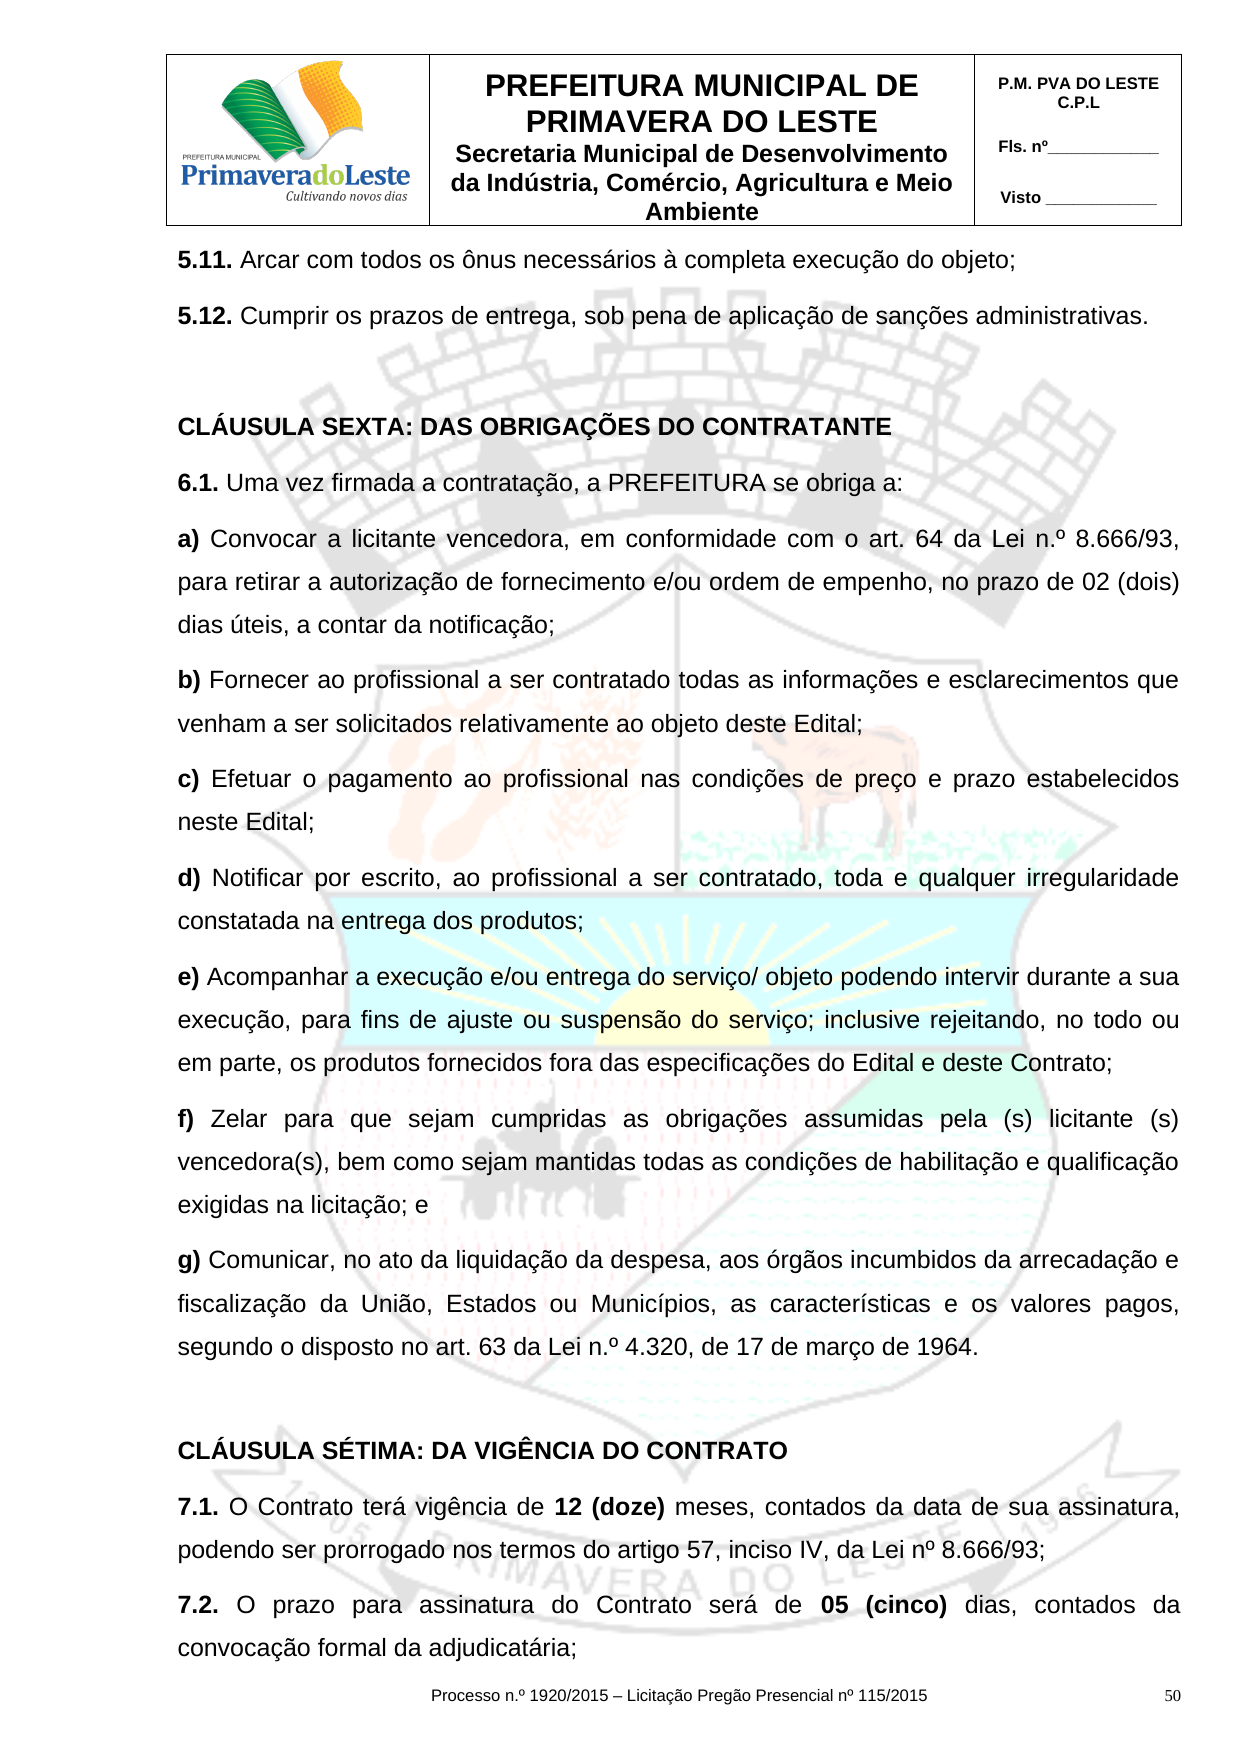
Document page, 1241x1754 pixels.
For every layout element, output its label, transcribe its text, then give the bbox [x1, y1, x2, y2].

text b) Fornecer ao profissional a ser contratado todas as informações e esclarecimentos que venham a ser solicitados relativamente ao objeto deste Edital; [177, 666, 1181, 737]
text d) Notificar por escrito, ao profissional a ser contratado, toda e qualquer irregularidade constatada na entrega dos produtos; [177, 863, 1181, 935]
text f) Zelar para que sejam cumpridas as obrigações assumidas pela (s) licitante (s) vencedora(s), bem como sejam mantidas todas as condições de habilitação e qualificação exigidas na licitação; e [177, 1104, 1181, 1219]
text CLÁUSULA SEXTA: DAS OBRIGAÇÕES DO CONTRATANTE [177, 412, 1181, 441]
text 7.2. O prazo para assinatura do Contrato será de 05 (cinco) dias, contados da convocação formal da adjudicatária; [177, 1590, 1181, 1662]
text 7.1. O Contrato terá vigência de 12 (doze) meses, contados da data de sua assinatura, podendo ser prorrogado nos termos do artigo 57, inciso IV, da Lei nº 8.666/93; [177, 1492, 1181, 1563]
text CLÁUSULA SÉTIMA: DA VIGÊNCIA DO CONTRATO [177, 1436, 1181, 1465]
picture [177, 54, 414, 207]
text 5.12. Cumprir os prazos de entrega, sob pena de aplicação de sanções administrativas. [177, 301, 1181, 330]
text 5.11. Arcar com todos os ônus necessários à completa execução do objeto; [177, 246, 1181, 274]
text 6.1. Uma vez firmada a contratação, a PREFEITURA se obriga a: [177, 468, 1181, 497]
text c) Efetuar o pagamento ao profissional nas condições de preço e prazo estabelecidos neste Edital; [177, 764, 1181, 836]
text g) Comunicar, no ato da liquidação da despesa, aos órgãos incumbidos da arrecadação e fiscalização da União, Estados ou Municípios, as características e os valores pagos, segundo o disposto no art. 63 da Lei n.º 4.320, de 17 de março de 1964. [177, 1246, 1181, 1361]
text e) Acompanhar a execução e/ou entrega do serviço/ objeto podendo intervir durante a sua execução, para fins de ajuste ou suspensão do serviço; inclusive rejeitando, no todo ou em parte, os produtos fornecidos fora das especificações do Edital e deste Contrato; [177, 962, 1181, 1077]
text a) Convocar a licitante vencedora, em conformidade com o art. 64 da Lei n.º 8.666/93, para retirar a autorização de fornecimento e/ou ordem de empenho, no prazo de 02 (dois) dias úteis, a contar da notificação; [177, 524, 1181, 639]
